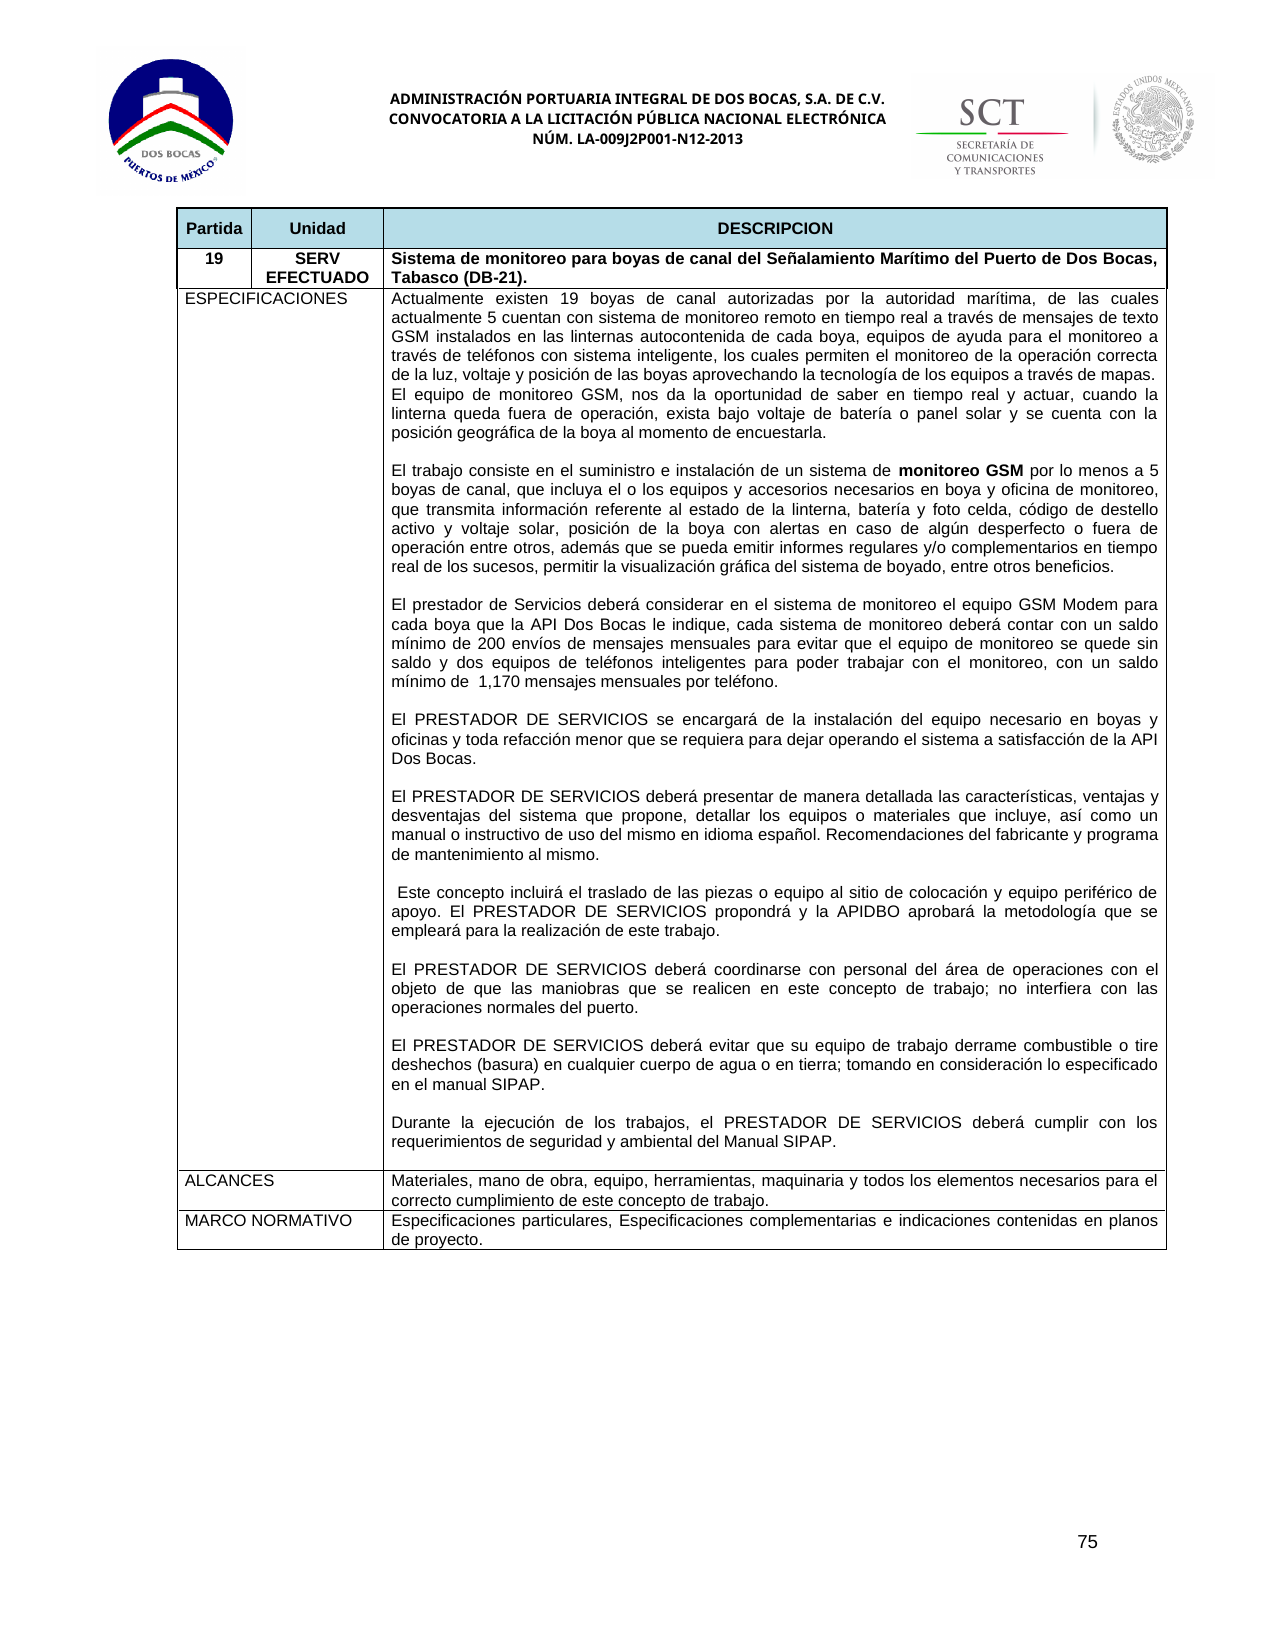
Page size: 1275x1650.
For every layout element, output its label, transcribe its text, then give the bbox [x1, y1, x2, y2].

table_header Unidad [252, 209, 383, 248]
table_cell Materiales, mano de obra, equipo, herramientas, maquinaria y todos los elementos necesarios para el correcto cumplimiento de este concepto de trabajo. [384, 1170, 1166, 1209]
table_cell Especificaciones particulares, Especificaciones complementarias e indicaciones contenidas en planos de proyecto. [384, 1210, 1166, 1249]
table_header Partida [178, 209, 251, 248]
table_cell ESPECIFICACIONES [178, 289, 383, 1170]
table_header DESCRIPCION [384, 209, 1166, 248]
table_cell Sistema de monitoreo para boyas de canal del Señalamiento Marítimo del Puerto de Dos Bocas, Tabasco (DB-21). [384, 249, 1166, 287]
picture [95, 46, 247, 196]
table_cell MARCO NORMATIVO [178, 1211, 383, 1249]
table_cell SERV EFECTUADO [252, 249, 383, 287]
picture [911, 73, 1216, 179]
table_cell ALCANCES [178, 1171, 383, 1209]
table_cell 19 [178, 249, 251, 287]
table_cell Actualmente existen 19 boyas de canal autorizadas por la autoridad marítima, de las cuales actualmente 5 cuentan con sistema de monitoreo remoto en tiempo real a través de mensajes de texto GSM instalados en las linternas autocontenida de cada boya, equipos de ayuda para el monitoreo a través de teléfonos con sistema inteligente, los cuales permiten el monitoreo de la operación correcta de la luz, voltaje y posición de las boyas aprovechando la tecnología de los equipos a través de mapas. El equipo de monitoreo GSM, nos da la oportunidad de saber en tiempo real y actuar, cuando la linterna queda fuera de operación, exista bajo voltaje de batería o panel solar y se cuenta con la posición geográfica de la boya al momento de encuestarla. El trabajo consiste en el suministro e instalación de un sistema de monitoreo GSM por lo menos a 5 boyas de canal, que incluya el o los equipos y accesorios necesarios en boya y oficina de monitoreo, que transmita información referente al estado de la linterna, batería y foto celda, código de destello activo y voltaje solar, posición de la boya con alertas en caso de algún desperfecto o fuera de operación entre otros, además que se pueda emitir informes regulares y/o complementarios en tiempo real de los sucesos, permitir la visualización gráfica del sistema de boyado, entre otros beneficios. El prestador de Servicios deberá considerar en el sistema de monitoreo el equipo GSM Modem para cada boya que la API Dos Bocas le indique, cada sistema de monitoreo deberá contar con un saldo mínimo de 200 envíos de mensajes mensuales para evitar que el equipo de monitoreo se quede sin saldo y dos equipos de teléfonos inteligentes para poder trabajar con el monitoreo, con un saldo mínimo de 1,170 mensajes mensuales por teléfono. El PRESTADOR DE SERVICIOS se encargará de la instalación del equipo necesario en boyas y oficinas y toda refacción menor que se requiera para dejar operando el sistema a satisfacción de la API Dos Bocas. El PRESTADOR DE SERVICIOS deberá presentar de manera detallada las características, ventajas y desventajas del sistema que propone, detallar los equipos o materiales que incluye, así como un manual o instructivo de uso del mismo en idioma español. Recomendaciones del fabricante y programa de mantenimiento al mismo. Este concepto incluirá el traslado de las piezas o equipo al sitio de colocación y equipo periférico de apoyo. El PRESTADOR DE SERVICIOS propondrá y la APIDBO aprobará la metodología que se empleará para la realización de este trabajo. El PRESTADOR DE SERVICIOS deberá coordinarse con personal del área de operaciones con el objeto de que las maniobras que se realicen en este concepto de trabajo; no interfiera con las operaciones normales del puerto. El PRESTADOR DE SERVICIOS deberá evitar que su equipo de trabajo derrame combustible o tire deshechos (basura) en cualquier cuerpo de agua o en tierra; tomando en consideración lo especificado en el manual SIPAP. Durante la ejecución de los trabajos, el PRESTADOR DE SERVICIOS deberá cumplir con los requerimientos de seguridad y ambiental del Manual SIPAP. [384, 288, 1166, 1170]
